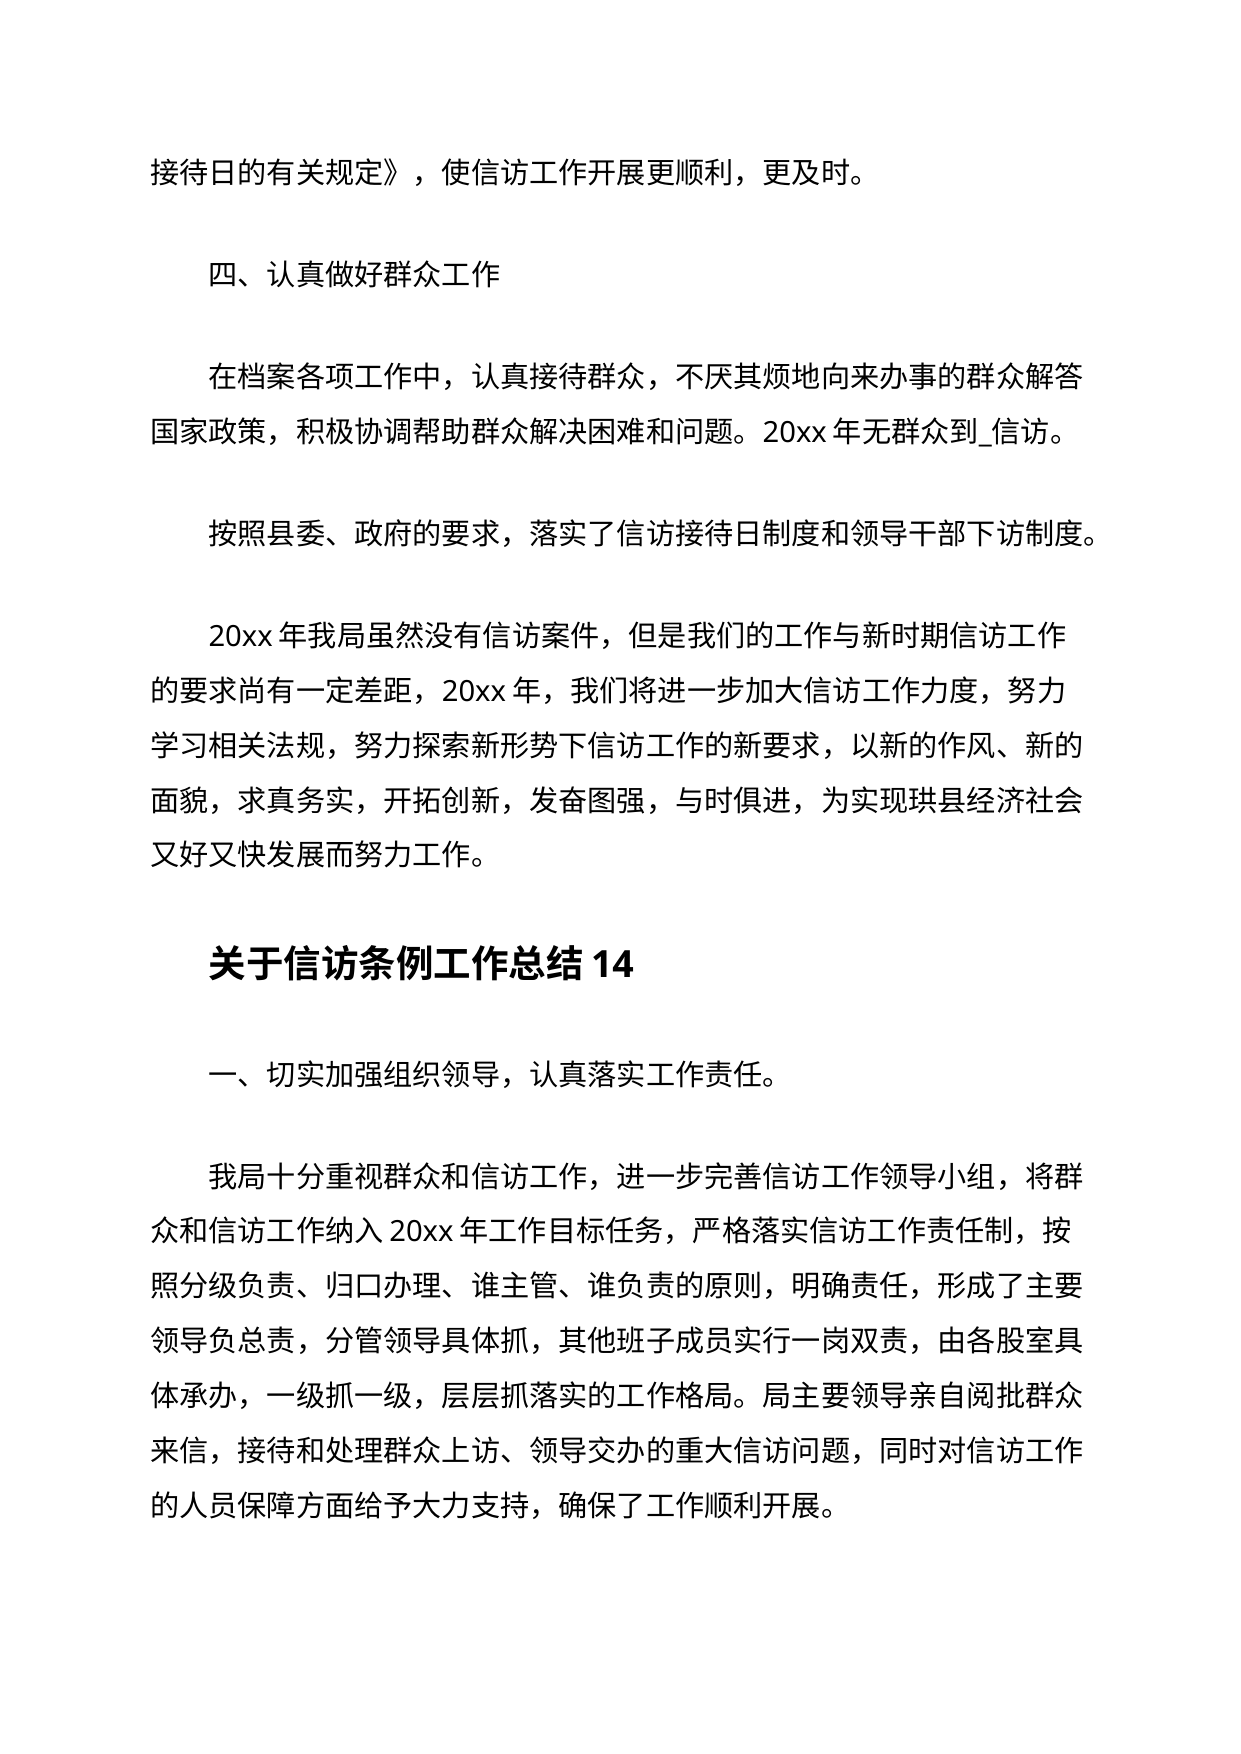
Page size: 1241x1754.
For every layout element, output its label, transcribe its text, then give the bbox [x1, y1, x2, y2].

text 按照县委、政府的要求，落实了信访接待日制度和领导干部下访制度。 [150, 510, 1090, 553]
text 关于信访条例工作总结14 [150, 934, 1090, 988]
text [150, 150, 1090, 192]
text 四、认真做好群众工作 [150, 252, 1090, 294]
text 一、切实加强组织领导，认真落实工作责任。 [150, 1051, 1090, 1094]
text 20xx年我局虽然没有信访案件，但是我们的工作与新时期信访工作的要求尚有一定差距，20xx年，我们将进一步加大信访工作力度，努力学习相关法规，努力探索新形势下信访工作的新要求，以新的作风、新的面貌，求真务实，开拓创新，发奋图强，与时俱进，为实现珙县经济社会又好又快发展而努力工作。 [150, 612, 1090, 874]
text 在档案各项工作中，认真接待群众，不厌其烦地向来办事的群众解答国家政策，积极协调帮助群众解决困难和问题。20xx年无群众到_信访。 [150, 353, 1090, 451]
text 我局十分重视群众和信访工作，进一步完善信访工作领导小组，将群众和信访工作纳入20xx年工作目标任务，严格落实信访工作责任制，按照分级负责、归口办理、谁主管、谁负责的原则，明确责任，形成了主要领导负总责，分管领导具体抓，其他班子成员实行一岗双责，由各股室具体承办，一级抓一级，层层抓落实的工作格局。局主要领导亲自阅批群众来信，接待和处理群众上访、领导交办的重大信访问题，同时对信访工作的人员保障方面给予大力支持，确保了工作顺利开展。 [150, 1153, 1090, 1525]
